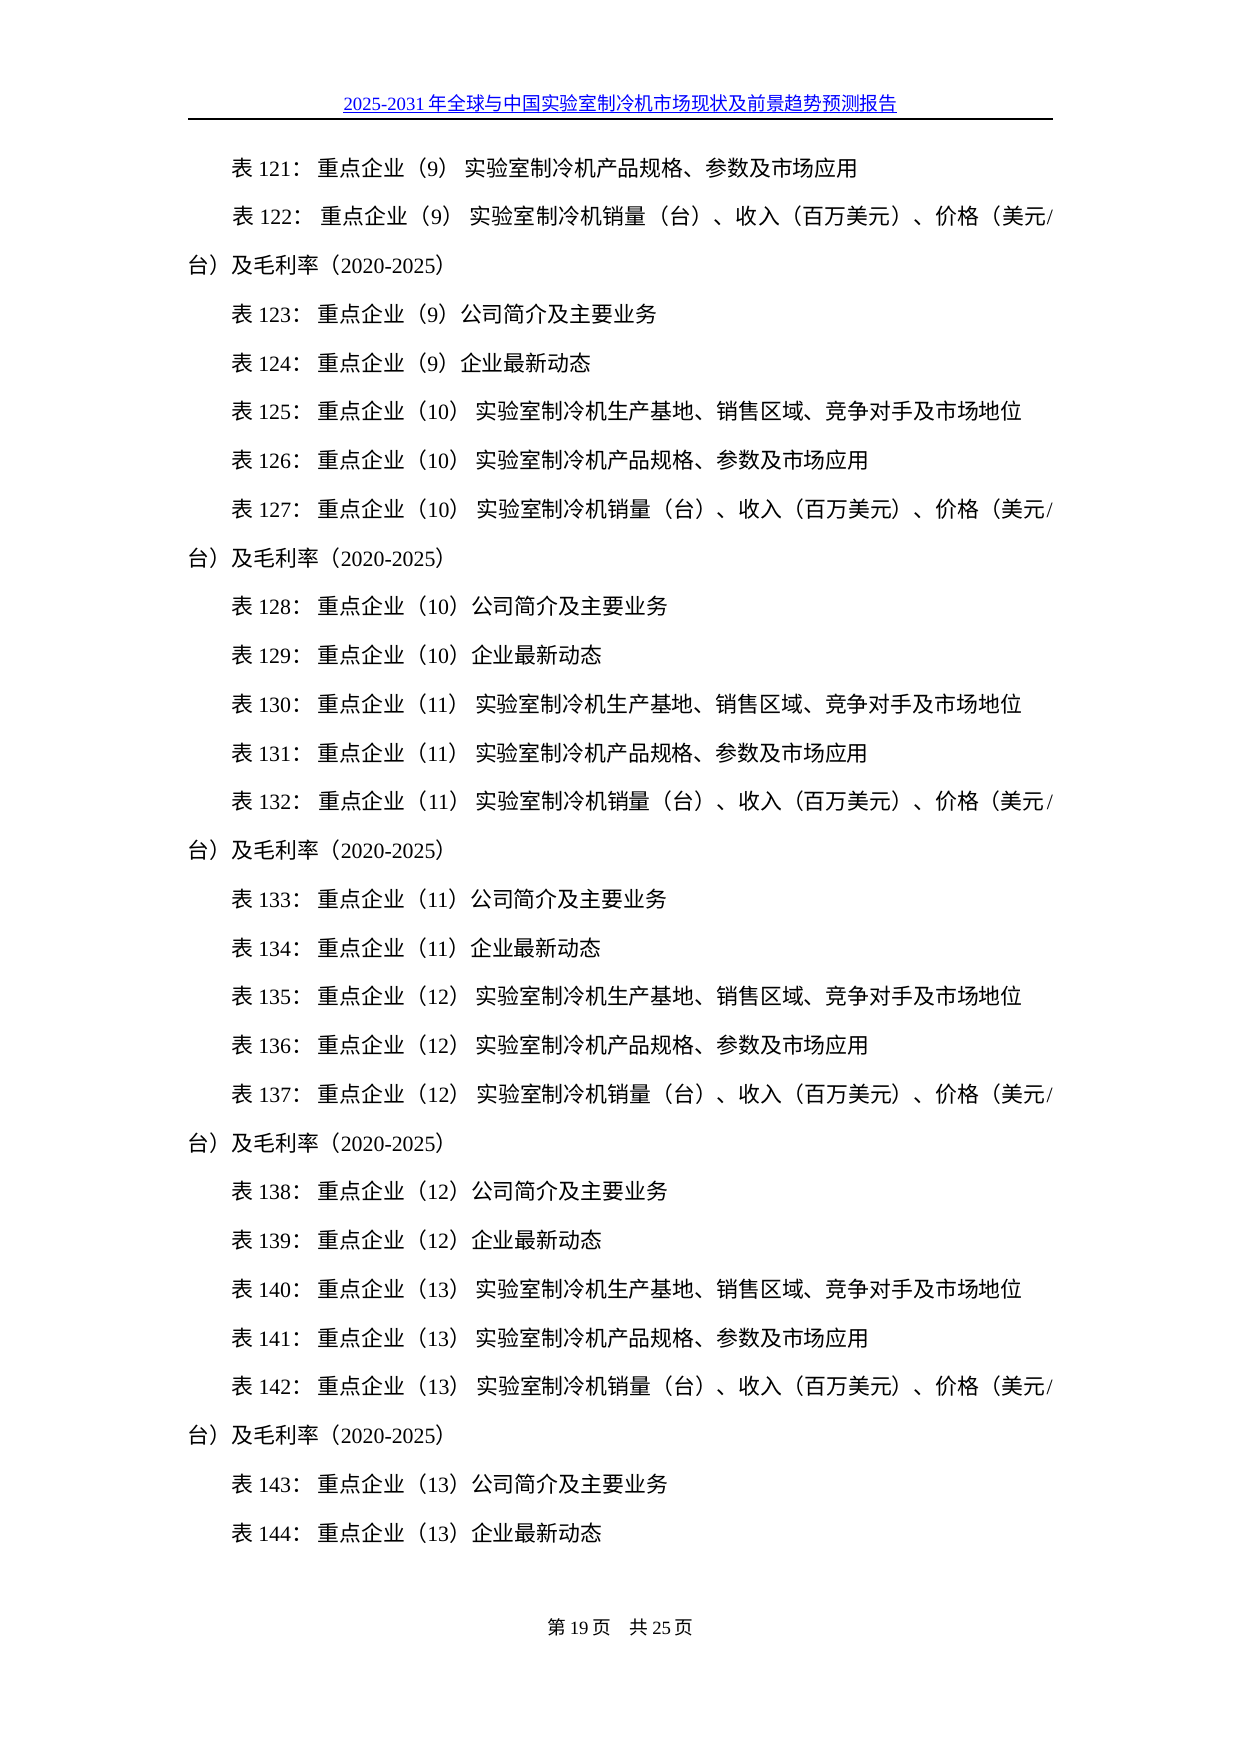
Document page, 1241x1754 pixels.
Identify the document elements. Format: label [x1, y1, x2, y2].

text [187, 150, 1053, 1548]
